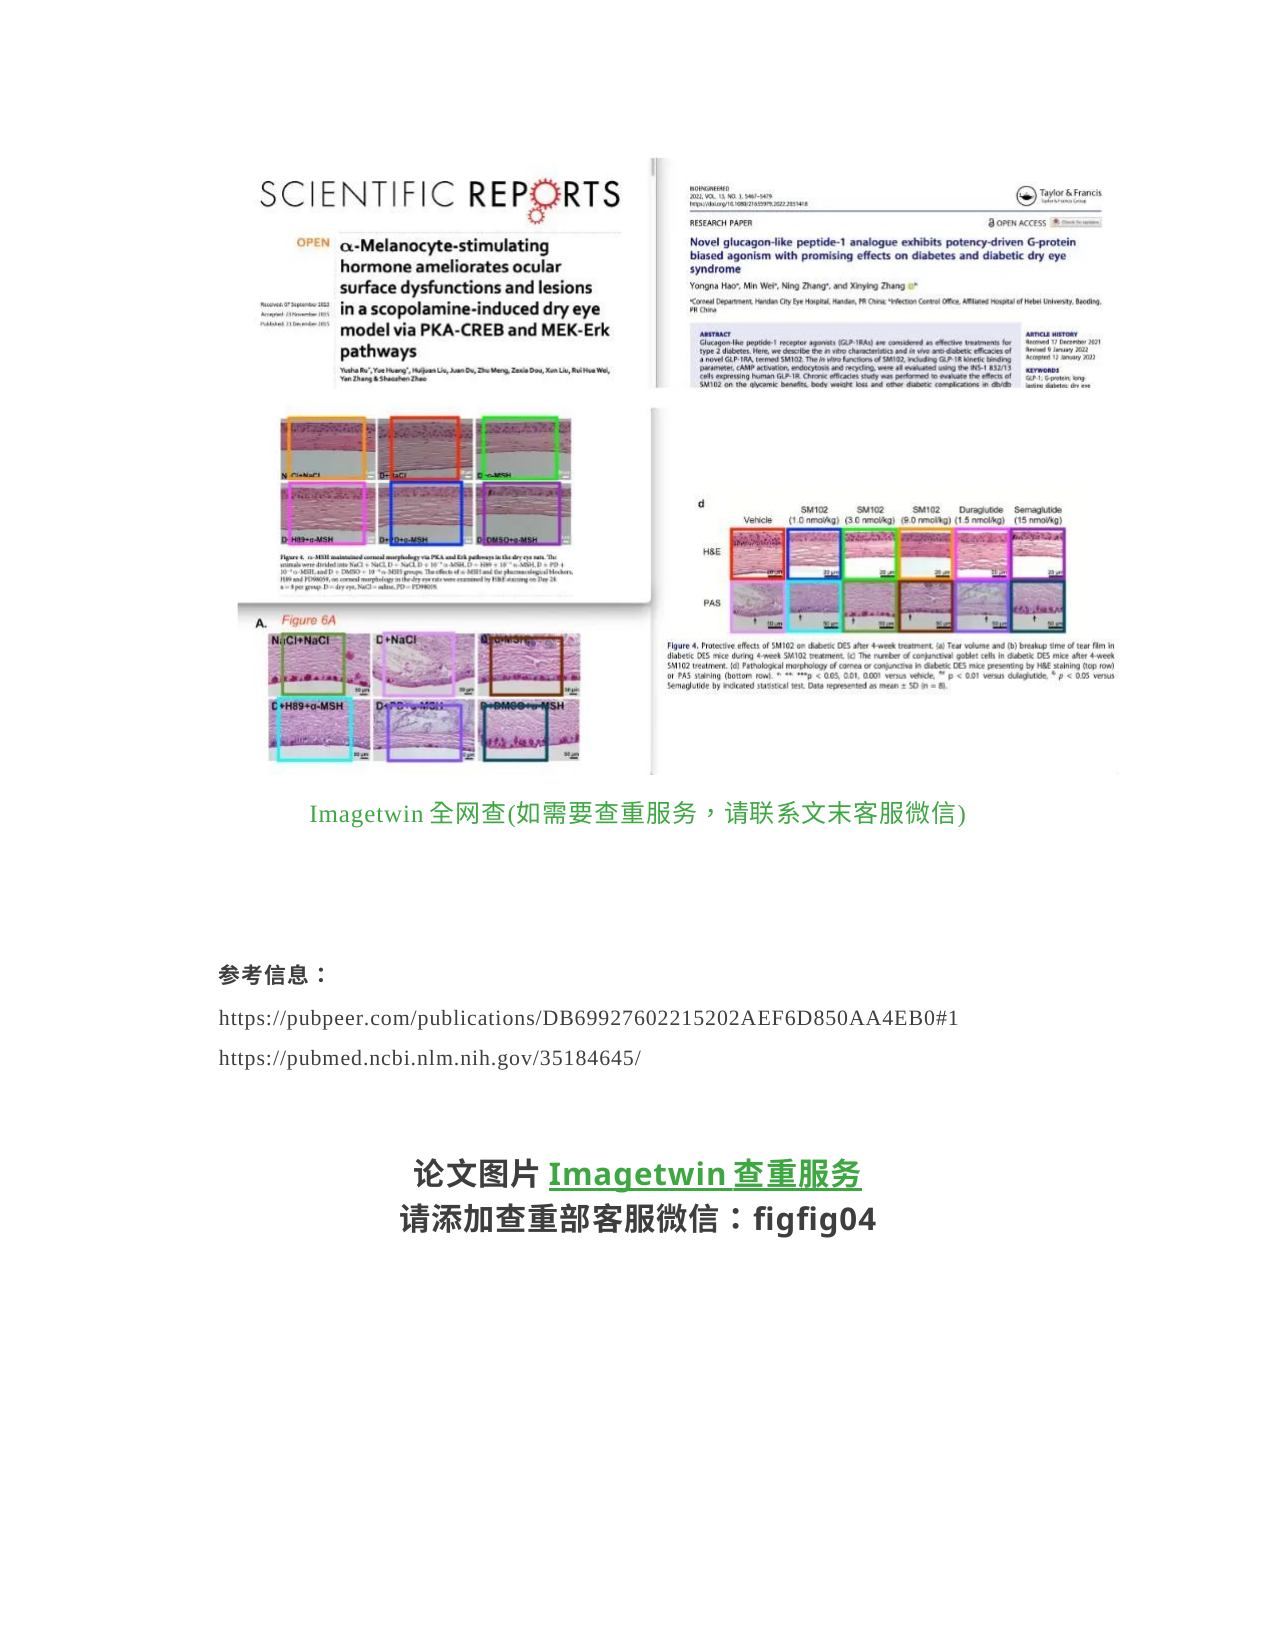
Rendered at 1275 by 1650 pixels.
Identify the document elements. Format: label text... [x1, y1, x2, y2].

text Imagetwin全网查(如需要查重服务，请联系文末客服微信) [219, 790, 1056, 830]
text 论文图片Imagetwin查重服务 [220, 1150, 1055, 1195]
picture [237, 150, 1138, 790]
text https://pubmed.ncbi.nlm.nih.gov/35184645/ [219, 1030, 1056, 1070]
text https://pubpeer.com/publications/DB69927602215202AEF6D850AA4EB0#1 [219, 990, 1056, 1030]
text 请添加查重部客服微信：figfig04 [220, 1195, 1055, 1240]
text 参考信息： [219, 950, 1056, 990]
